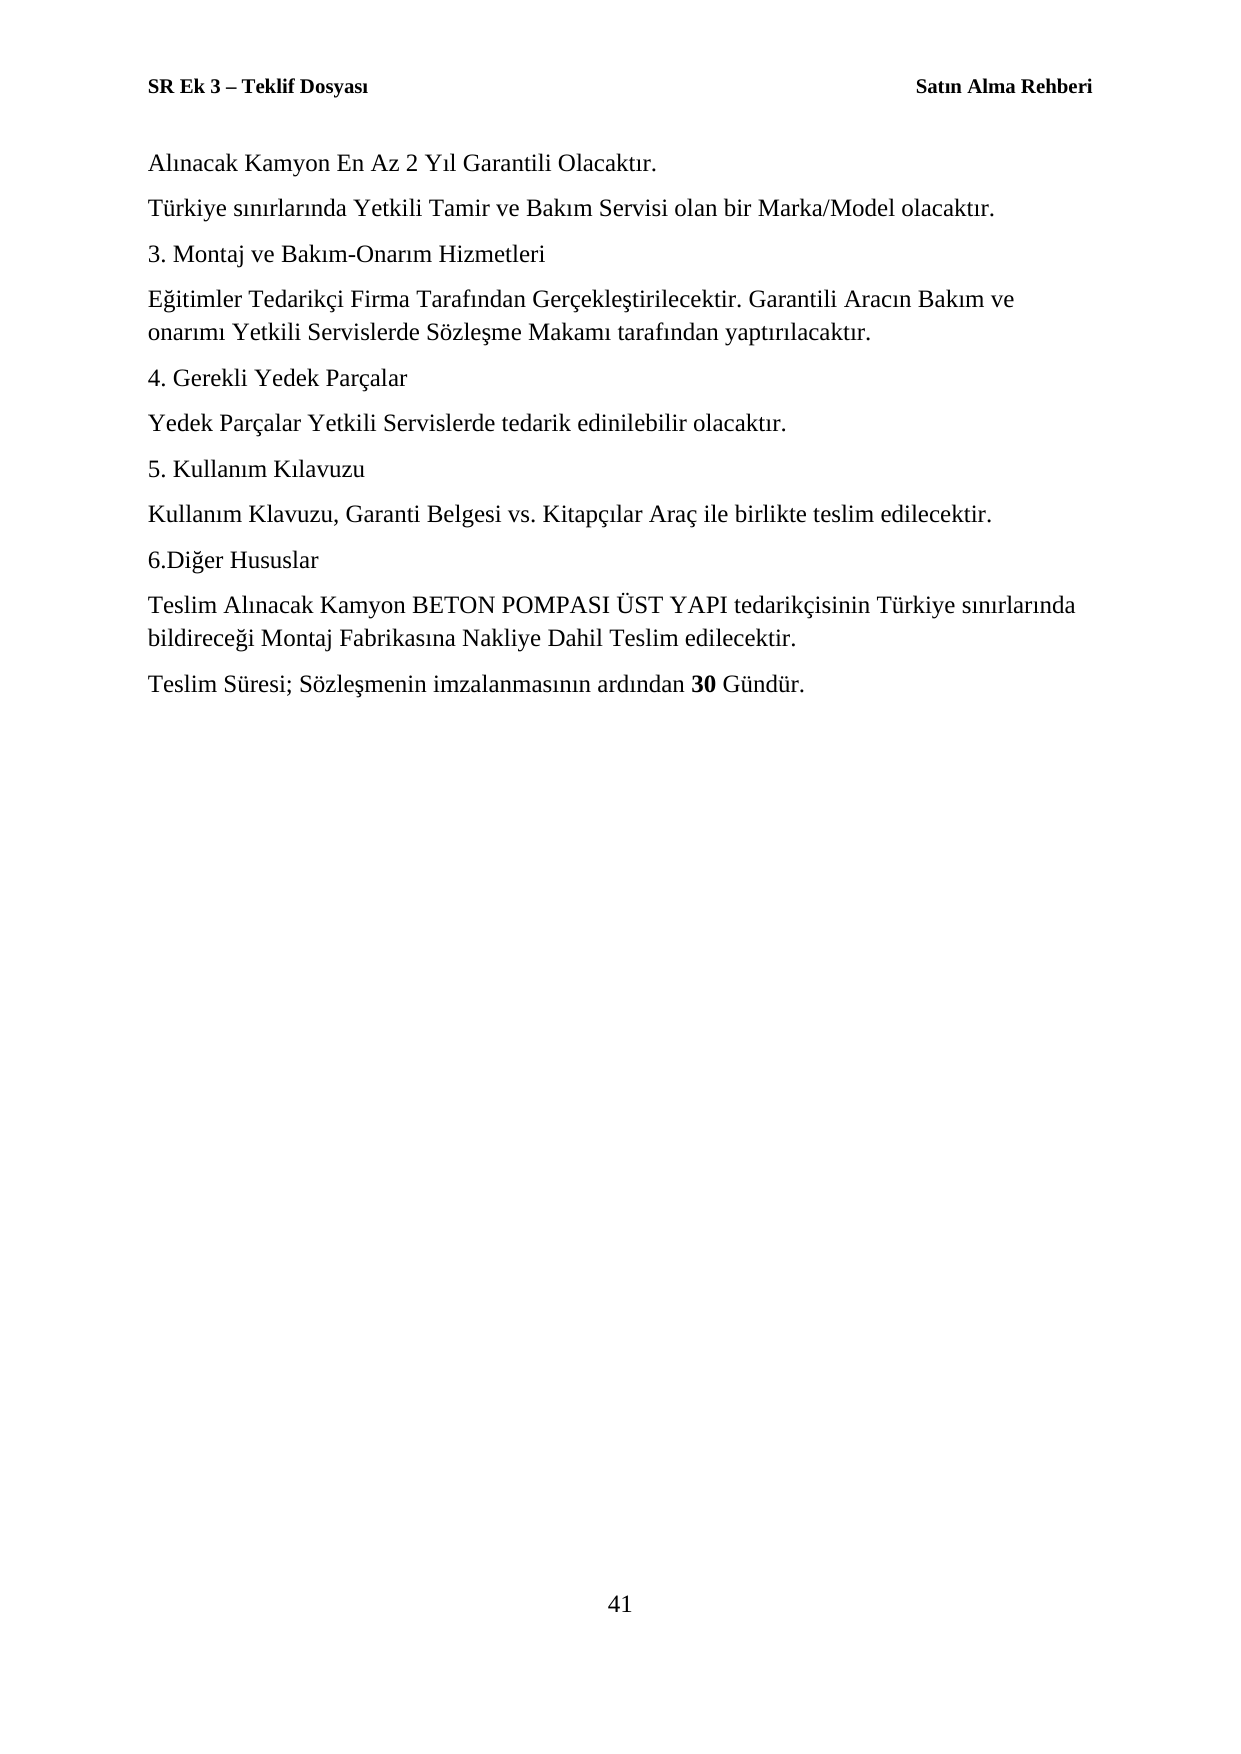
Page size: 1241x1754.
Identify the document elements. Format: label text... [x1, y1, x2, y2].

text Yedek Parçalar Yetkili Servislerde tedarik edinilebilir olacaktır. [148, 408, 1093, 437]
text 6.Diğer Hususlar [148, 545, 1093, 574]
text Teslim Alınacak Kamyon BETON POMPASI ÜST YAPI tedarikçisinin Türkiye sınırlarında bildireceği Montaj Fabrikasına Nakliye Dahil Teslim edilecektir. [148, 590, 1093, 652]
text Türkiye sınırlarında Yetkili Tamir ve Bakım Servisi olan bir Marka/Model olacaktır. [148, 193, 1093, 222]
text Teslim Süresi; Sözleşmenin imzalanmasının ardından 30 Gündür. [148, 669, 1093, 698]
text 4. Gerekli Yedek Parçalar [148, 363, 1093, 392]
text 5. Kullanım Kılavuzu [148, 454, 1093, 483]
text Eğitimler Tedarikçi Firma Tarafından Gerçekleştirilecektir. Garantili Aracın Bakım ve onarımı Yetkili Servislerde Sözleşme Makamı tarafından yaptırılacaktır. [148, 284, 1093, 346]
text Kullanım Klavuzu, Garanti Belgesi vs. Kitapçılar Araç ile birlikte teslim edilecektir. [148, 499, 1093, 528]
text Alınacak Kamyon En Az 2 Yıl Garantili Olacaktır. [148, 148, 1093, 176]
text 3. Montaj ve Bakım-Onarım Hizmetleri [148, 239, 1093, 267]
